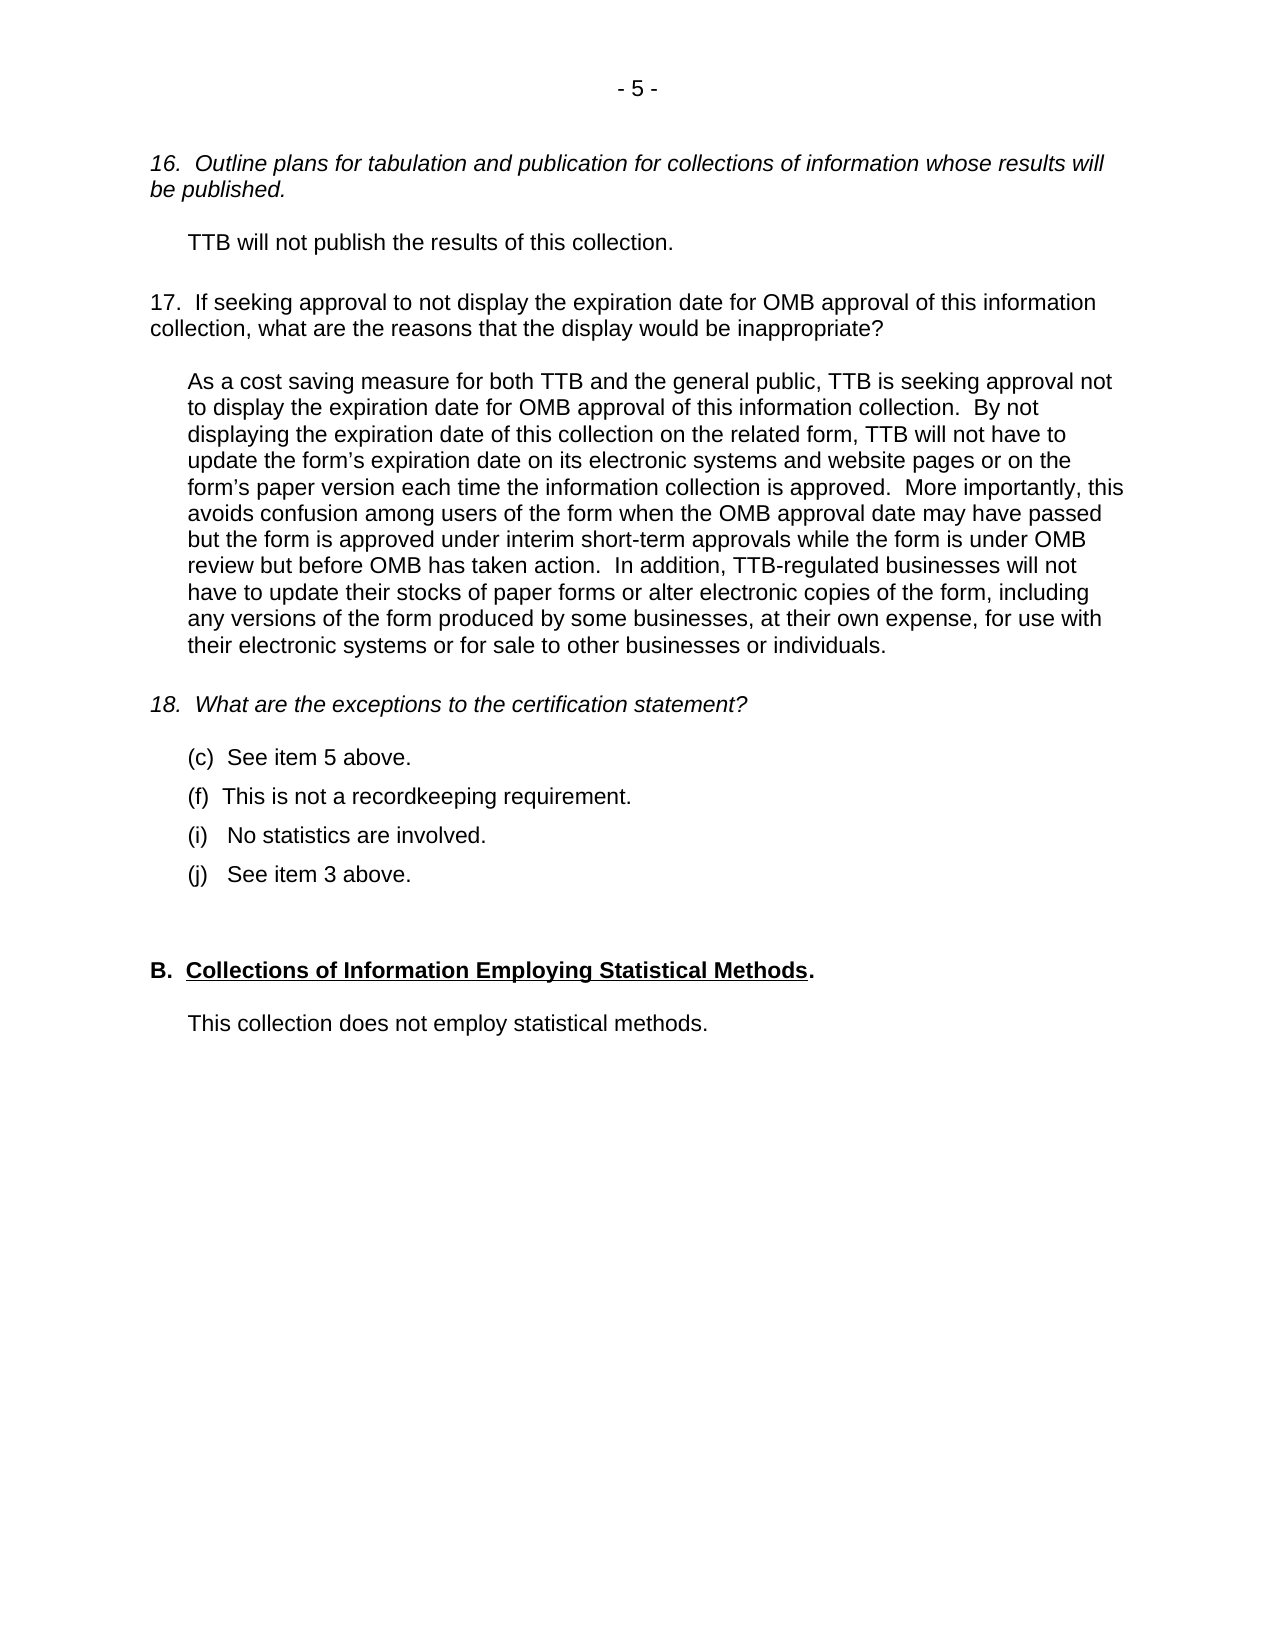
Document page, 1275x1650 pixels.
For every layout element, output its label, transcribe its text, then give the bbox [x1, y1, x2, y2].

text 17. If seeking approval to not display the expiration date for OMB approval of this information collection, what are the reasons that the display would be inappropriate? [150, 289, 1125, 342]
text (i) No statistics are involved. [187, 822, 1125, 848]
text 16. Outline plans for tabulation and publication for collections of information whose results will be published. [150, 150, 1125, 203]
text (c) See item 5 above. [187, 744, 1125, 771]
text This collection does not employ statistical methods. [187, 1010, 1125, 1036]
text (j) See item 3 above. [187, 861, 1125, 887]
text B. Collections of Information Employing Statistical Methods. [150, 957, 1125, 983]
text 18. What are the exceptions to the certification statement? [150, 691, 1125, 718]
text As a cost saving measure for both TTB and the general public, TTB is seeking approval not to display the expiration date for OMB approval of this information collection. By not displaying the expiration date of this collection on the related form, TTB will not have to update the form’s expiration date on its electronic systems and website pages or on the form’s paper version each time the information collection is approved. More importantly, this avoids confusion among users of the form when the OMB approval date may have passed but the form is approved under interim short-term approvals while the form is under OMB review but before OMB has taken action. In addition, TTB-regulated businesses will not have to update their stocks of paper forms or alter electronic copies of the form, including any versions of the form produced by some businesses, at their own expense, for use with their electronic systems or for sale to other businesses or individuals. [187, 368, 1125, 658]
text TTB will not publish the results of this collection. [187, 229, 1125, 255]
text (f) This is not a recordkeeping requirement. [187, 783, 1125, 809]
